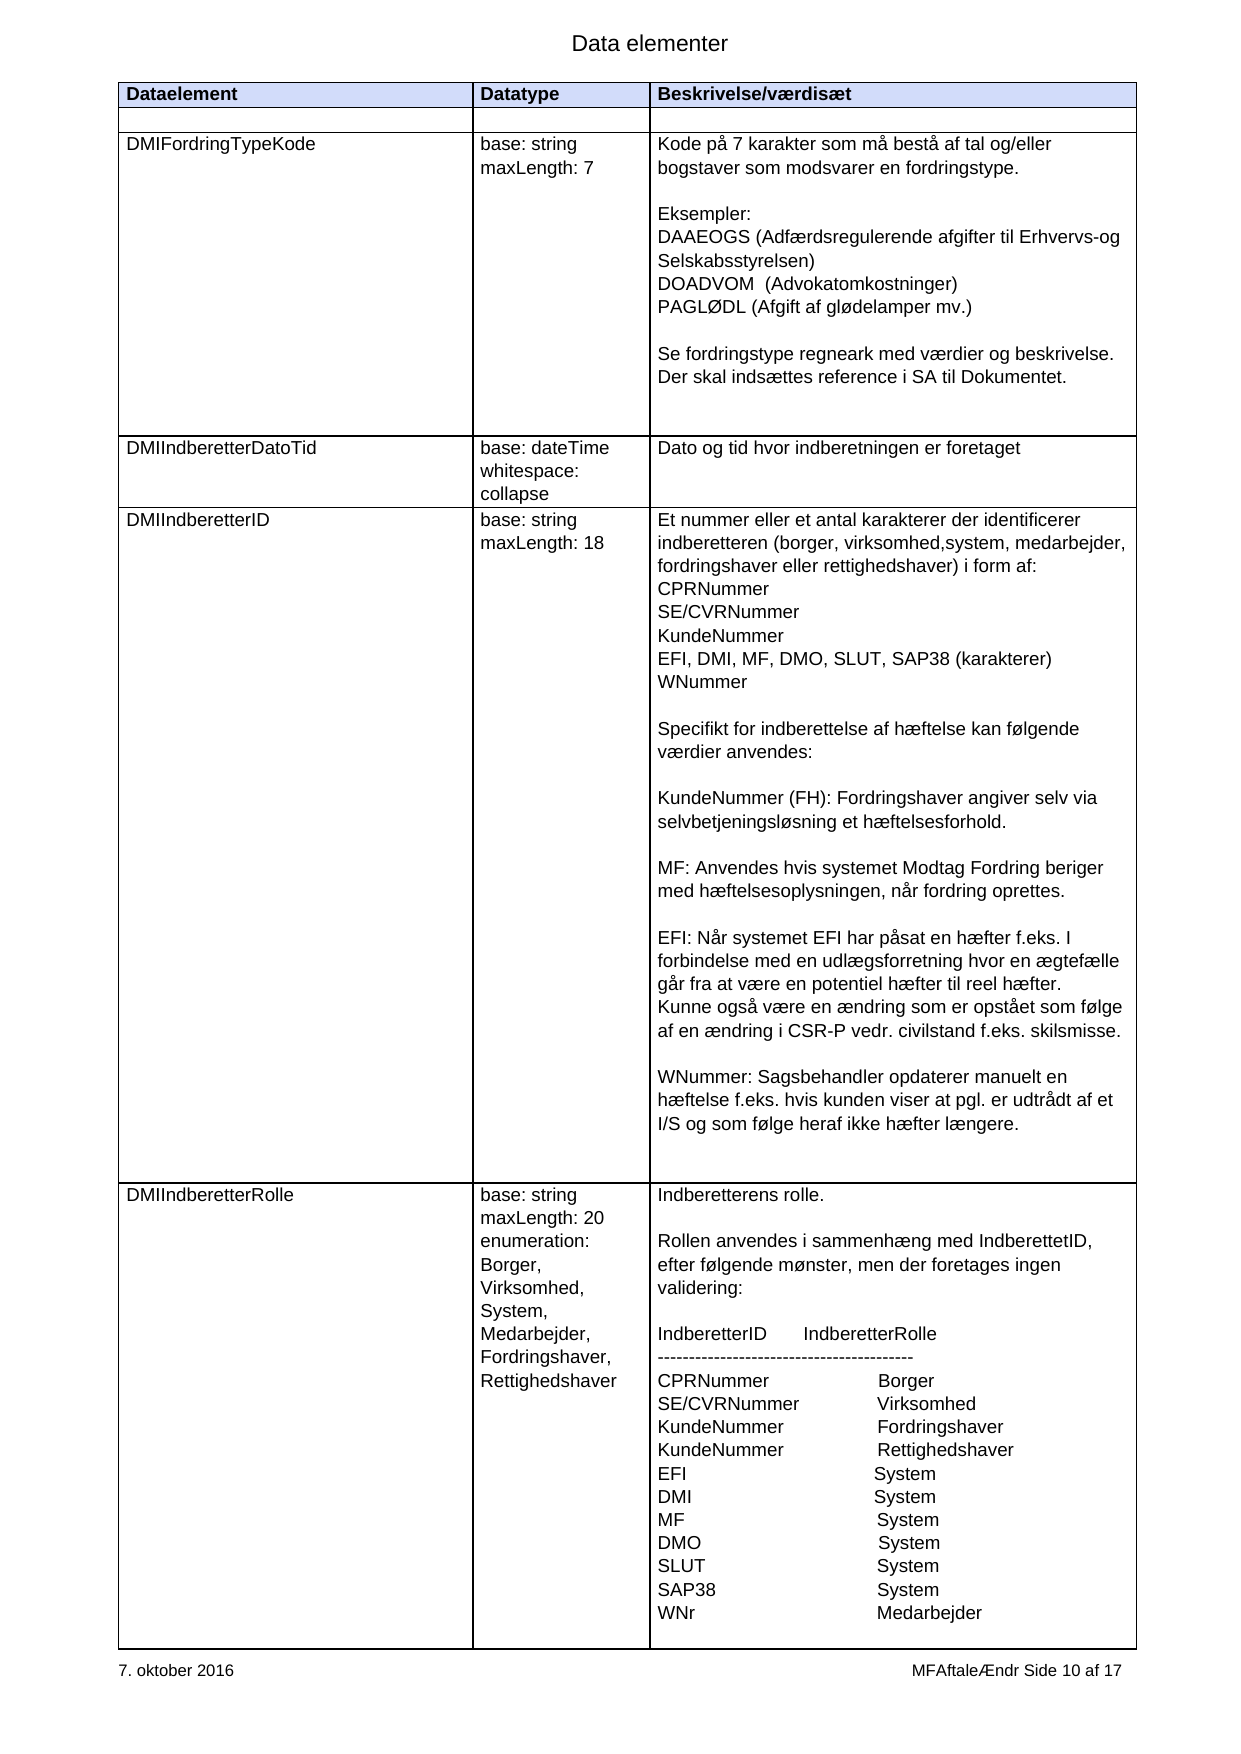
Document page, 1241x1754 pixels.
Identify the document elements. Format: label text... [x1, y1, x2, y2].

table_cell Dato og tid hvor indberetningen er foretaget [651, 437, 1136, 507]
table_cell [474, 1184, 649, 1648]
table_header Datatype [474, 83, 649, 107]
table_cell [474, 108, 649, 132]
table_header Dataelement [119, 83, 472, 107]
table_cell base: string maxLength: 18 [474, 508, 649, 1182]
table_cell Et nummer eller et antal karakterer der identificerer indberetteren (borger, virksomhed,system, medarbejder, fordringshaver eller rettighedshaver) i form af: CPRNummer SE/CVRNummer KundeNummer EFI, DMI, MF, DMO, SLUT, SAP38 (karakterer) WNummer Specifikt for indberettelse af hæftelse kan følgende værdier anvendes: KundeNummer (FH): Fordringshaver angiver selv via selvbetjeningsløsning et hæftelsesforhold. MF: Anvendes hvis systemet Modtag Fordring beriger med hæftelsesoplysningen, når fordring oprettes. EFI: Når systemet EFI har påsat en hæfter f.eks. I forbindelse med en udlægsforretning hvor en ægtefælle går fra at være en potentiel hæfter til reel hæfter. Kunne også være en ændring som er opstået som følge af en ændring i CSR-P vedr. civilstand f.eks. skilsmisse. WNummer: Sagsbehandler opdaterer manuelt en hæftelse f.eks. hvis kunden viser at pgl. er udtrådt af et I/S og som følge heraf ikke hæfter længere. [651, 508, 1136, 1182]
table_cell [651, 1184, 1136, 1648]
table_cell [119, 108, 472, 132]
table_cell base: dateTime whitespace: collapse [474, 437, 649, 507]
table_header Beskrivelse/værdisæt [651, 83, 1136, 107]
table_cell DMIIndberetterDatoTid [119, 437, 472, 507]
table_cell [651, 108, 1136, 132]
table_cell base: string maxLength: 7 [474, 133, 649, 435]
table_cell Kode på 7 karakter som må bestå af tal og/eller bogstaver som modsvarer en fordringstype. Eksempler: DAAEOGS (Adfærdsregulerende afgifter til Erhvervs-og Selskabsstyrelsen) DOADVOM (Advokatomkostninger) PAGLØDL (Afgift af glødelamper mv.) Se fordringstype regneark med værdier og beskrivelse. Der skal indsættes reference i SA til Dokumentet. [651, 133, 1136, 435]
table_cell DMIFordringTypeKode [119, 133, 472, 435]
table_cell DMIIndberetterRolle [119, 1184, 472, 1648]
table_cell DMIIndberetterID [119, 508, 472, 1182]
